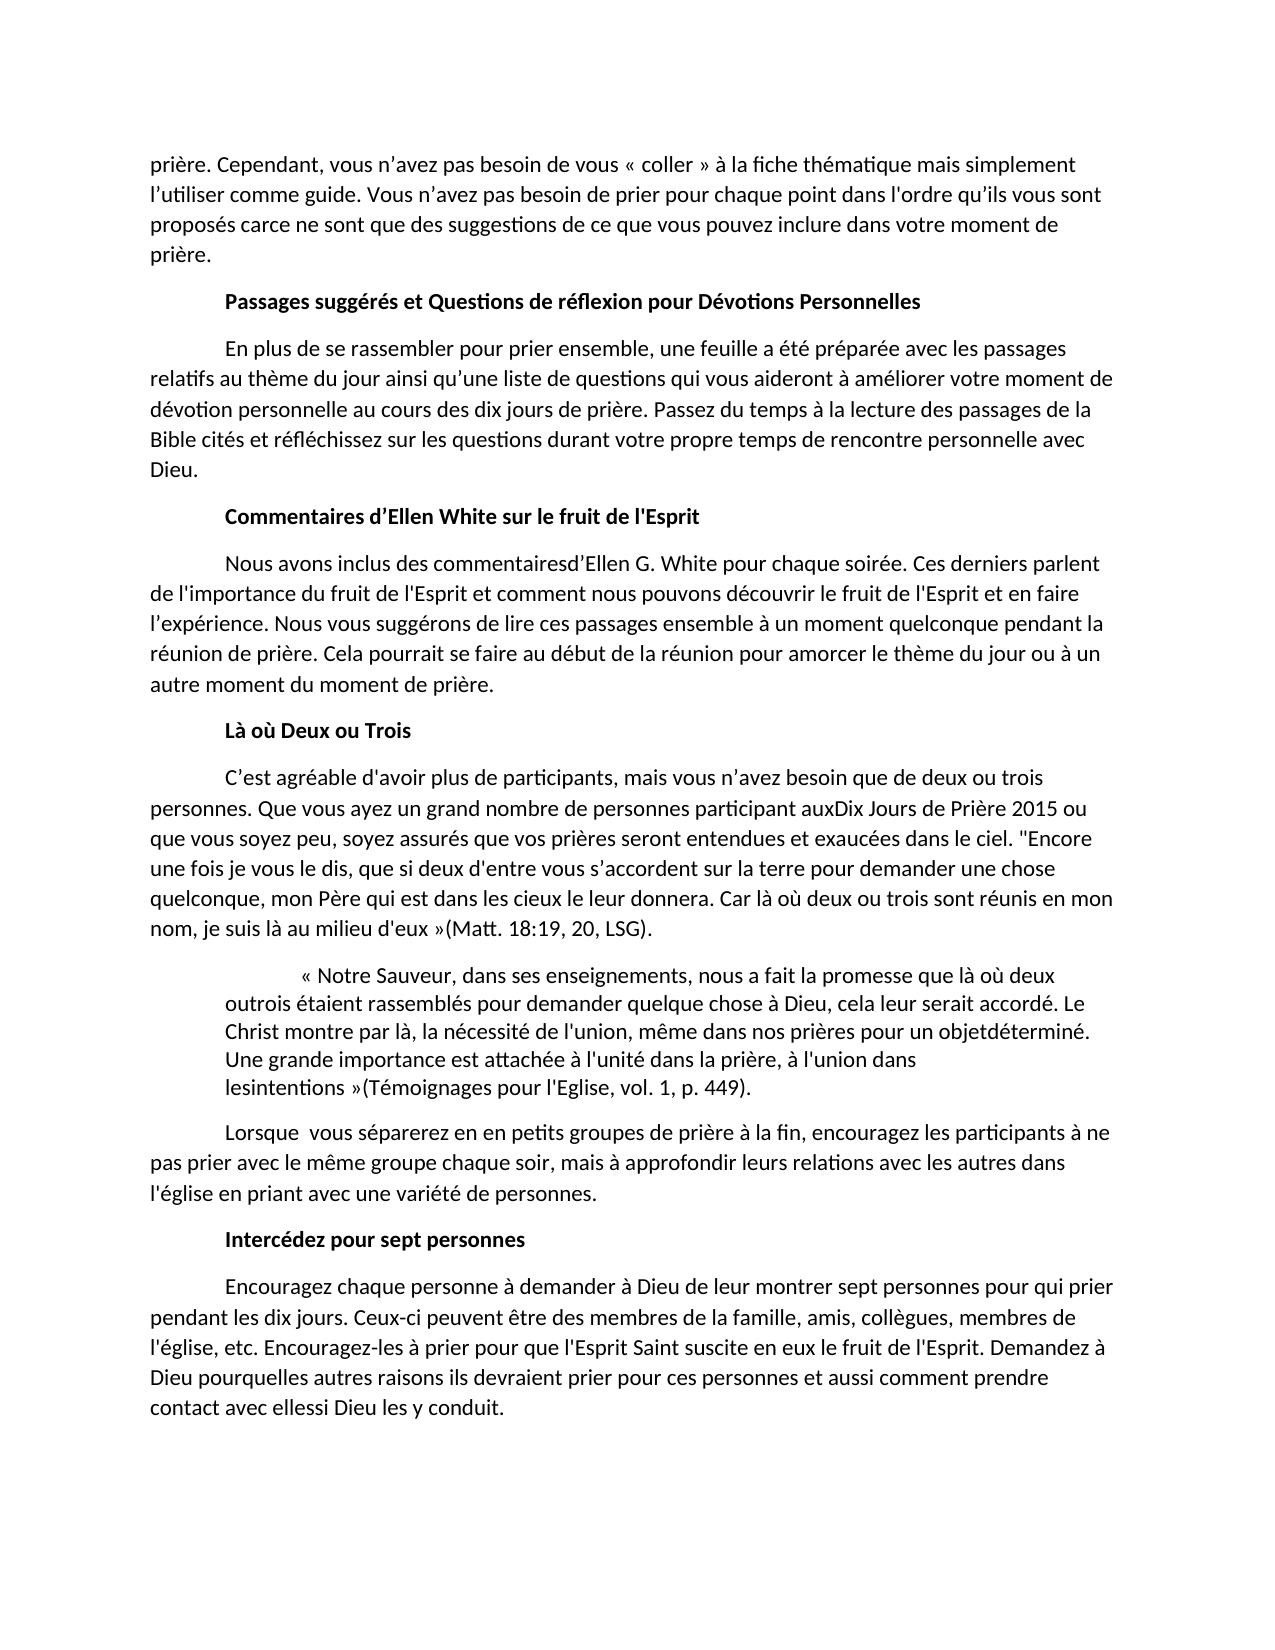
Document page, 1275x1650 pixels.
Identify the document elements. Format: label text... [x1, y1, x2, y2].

text Commentaires d’Ellen White sur le fruit de l'Esprit [150, 502, 1125, 530]
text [150, 150, 1125, 269]
text Encouragez chaque personne à demander à Dieu de leur montrer sept personnes pour qui prier pendant les dix jours. Ceux-ci peuvent être des membres de la famille, amis, collègues, membres de l'église, etc. Encouragez-les à prier pour que l'Esprit Saint suscite en eux le fruit de l'Esprit. Demandez à Dieu pourquelles autres raisons ils devraient prier pour ces personnes et aussi comment prendre contact avec ellessi Dieu les y conduit. [150, 1272, 1125, 1421]
text Lorsque vous séparerez en en petits groupes de prière à la fin, encouragez les participants à ne pas prier avec le même groupe chaque soir, mais à approfondir leurs relations avec les autres dans l'église en priant avec une variété de personnes. [150, 1118, 1125, 1207]
text Intercédez pour sept personnes [150, 1226, 1125, 1253]
text « Notre Sauveur, dans ses enseignements, nous a fait la promesse que là où deux outrois étaient rassemblés pour demander quelque chose à Dieu, cela leur serait accordé. Le Christ montre par là, la nécessité de l'union, même dans nos prières pour un objetdéterminé. Une grande importance est attachée à l'unité dans la prière, à l'union dans lesintentions »(Témoignages pour l'Eglise, vol. 1, p. 449). [225, 961, 1125, 1102]
text En plus de se rassembler pour prier ensemble, une feuille a été préparée avec les passages relatifs au thème du jour ainsi qu’une liste de questions qui vous aideront à améliorer votre moment de dévotion personnelle au cours des dix jours de prière. Passez du temps à la lecture des passages de la Bible cités et réfléchissez sur les questions durant votre propre temps de rencontre personnelle avec Dieu. [150, 334, 1125, 483]
text Nous avons inclus des commentairesd’Ellen G. White pour chaque soirée. Ces derniers parlent de l'importance du fruit de l'Esprit et comment nous pouvons découvrir le fruit de l'Esprit et en faire l’expérience. Nous vous suggérons de lire ces passages ensemble à un moment quelconque pendant la réunion de prière. Cela pourrait se faire au début de la réunion pour amorcer le thème du jour ou à un autre moment du moment de prière. [150, 549, 1125, 698]
text C’est agréable d'avoir plus de participants, mais vous n’avez besoin que de deux ou trois personnes. Que vous ayez un grand nombre de personnes participant auxDix Jours de Prière 2015 ou que vous soyez peu, soyez assurés que vos prières seront entendues et exaucées dans le ciel. "Encore une fois je vous le dis, que si deux d'entre vous s’accordent sur la terre pour demander une chose quelconque, mon Père qui est dans les cieux le leur donnera. Car là où deux ou trois sont réunis en mon nom, je suis là au milieu d'eux »(Matt. 18:19, 20, LSG). [150, 763, 1125, 943]
text Là où Deux ou Trois [150, 717, 1125, 745]
text Passages suggérés et Questions de réflexion pour Dévotions Personnelles [150, 287, 1125, 316]
